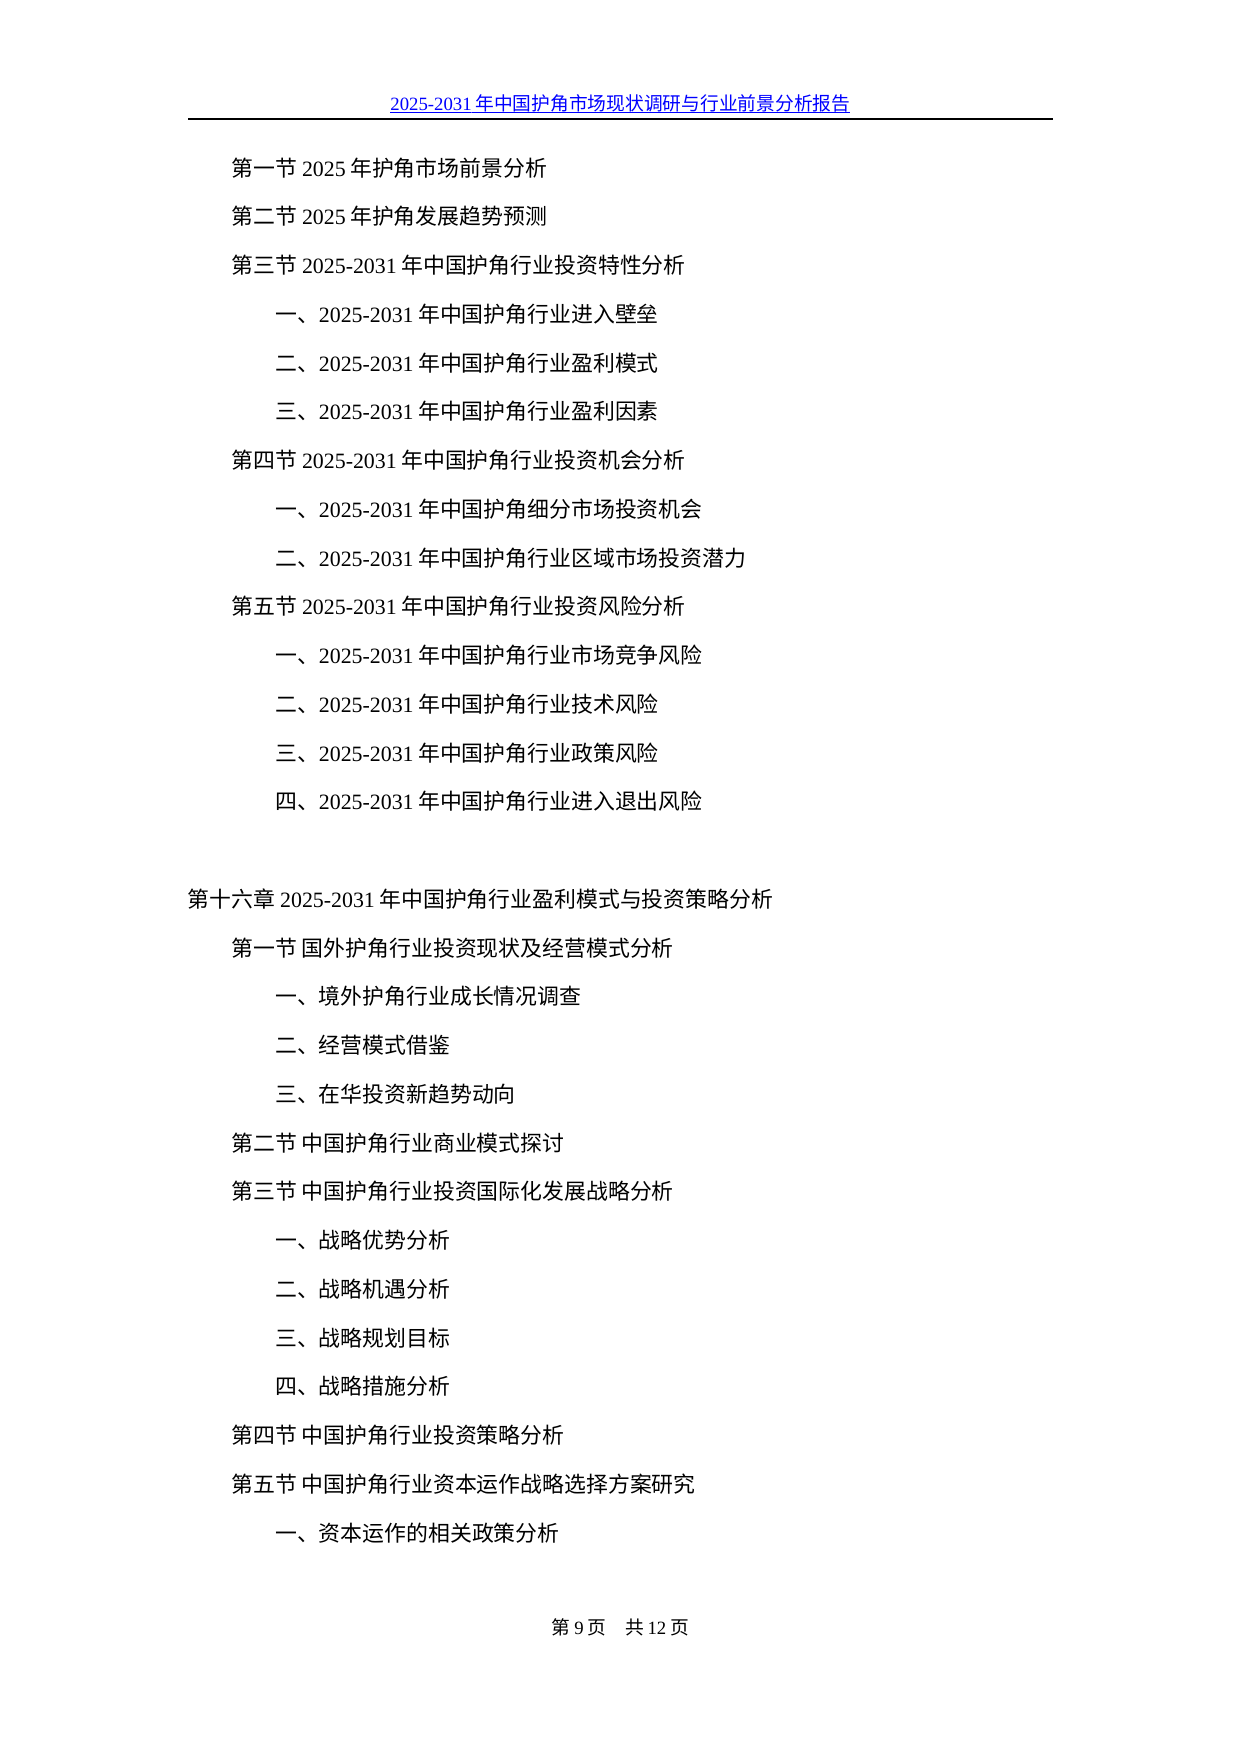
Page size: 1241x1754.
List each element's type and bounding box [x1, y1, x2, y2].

text [187, 150, 1053, 1548]
